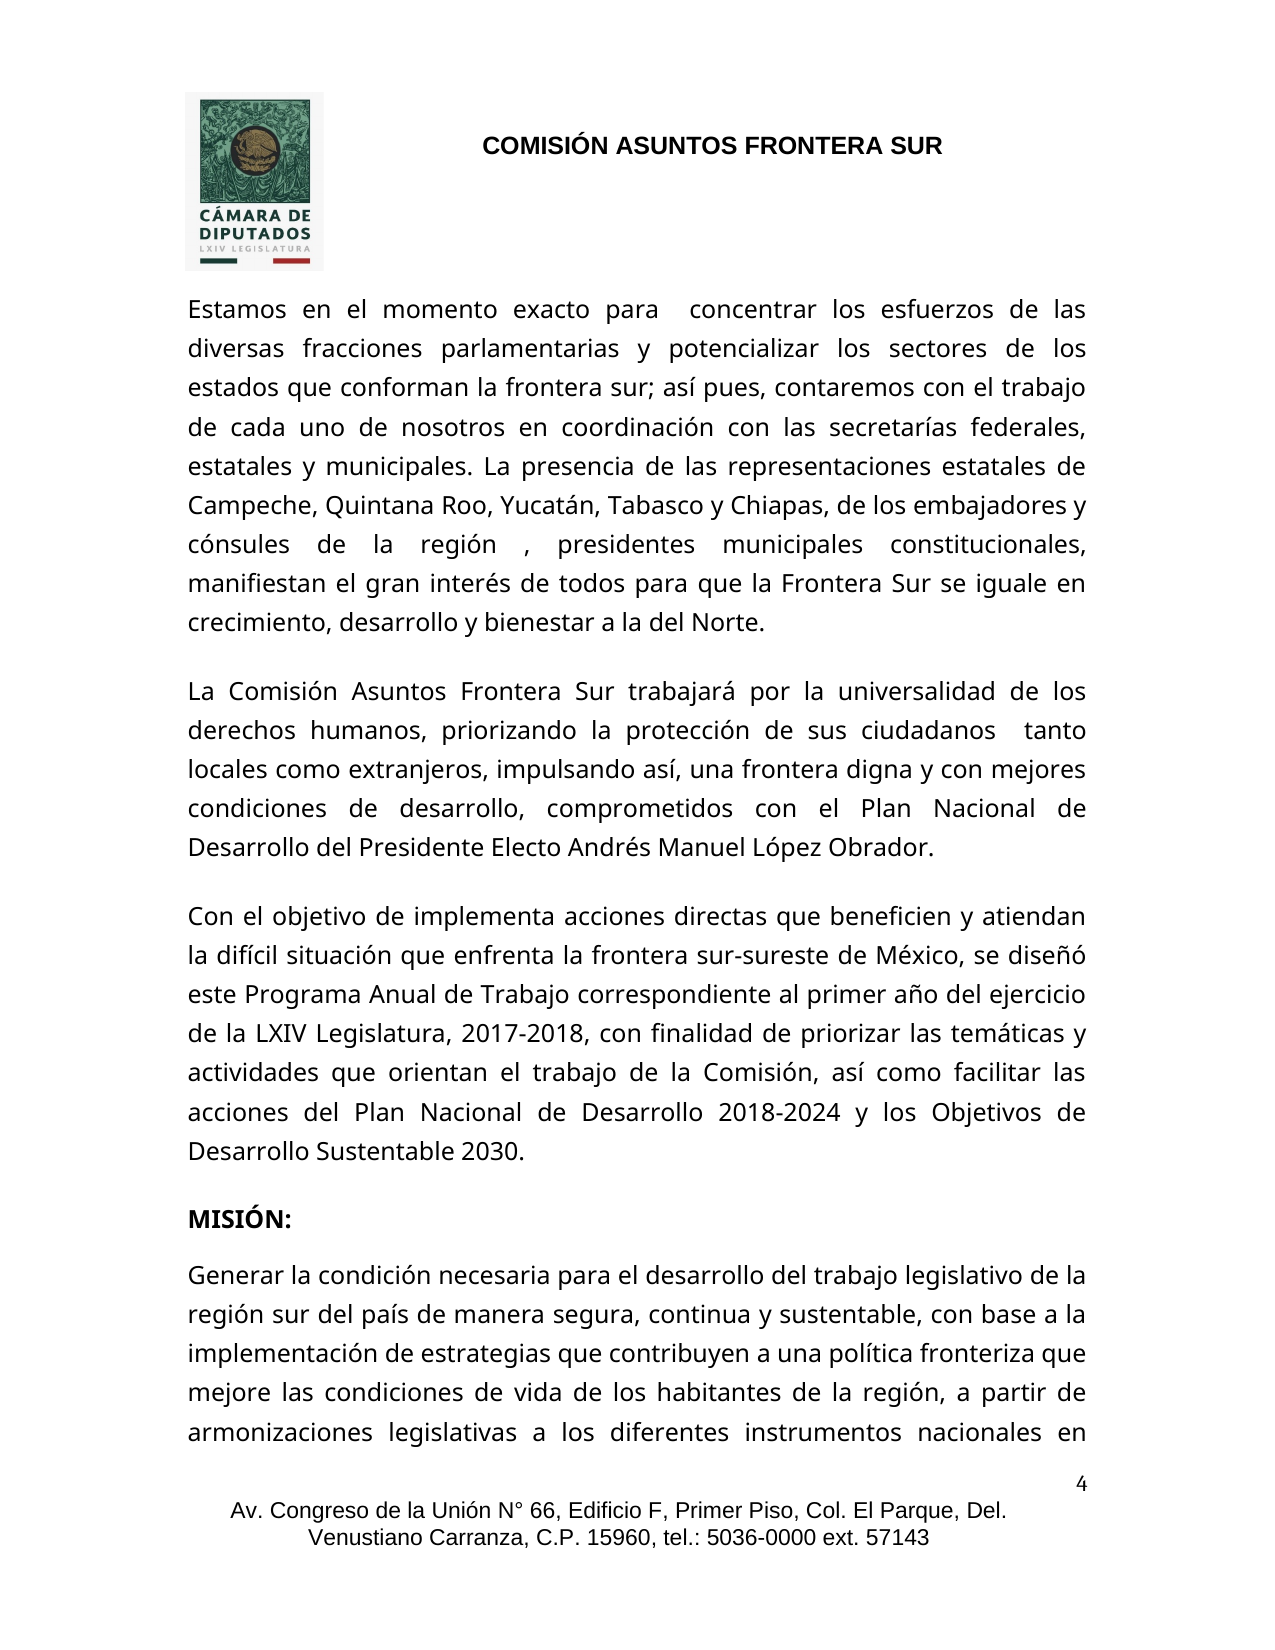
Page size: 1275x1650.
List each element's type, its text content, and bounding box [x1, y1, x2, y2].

picture [185, 92, 324, 271]
text La Comisión Asuntos Frontera Sur trabajará por la universalidad de los derechos humanos, priorizando la protección de sus ciudadanos tanto locales como extranjeros, impulsando así, una frontera digna y con mejores condiciones de desarrollo, comprometidos con el Plan Nacional de Desarrollo del Presidente Electo Andrés Manuel López Obrador. [187, 673, 1087, 864]
text MISIÓN: [187, 1202, 1087, 1236]
text Estamos en el momento exacto para concentrar los esfuerzos de las diversas fracciones parlamentarias y potencializar los sectores de los estados que conforman la frontera sur; así pues, contaremos con el trabajo de cada uno de nosotros en coordinación con las secretarías federales, estatales y municipales. La presencia de las representaciones estatales de Campeche, Quintana Roo, Yucatán, Tabasco y Chiapas, de los embajadores y cónsules de la región , presidentes municipales constitucionales, manifiestan el gran interés de todos para que la Frontera Sur se iguale en crecimiento, desarrollo y bienestar a la del Norte. [187, 292, 1087, 639]
text Con el objetivo de implementa acciones directas que beneficien y atiendan la difícil situación que enfrenta la frontera sur-sureste de México, se diseñó este Programa Anual de Trabajo correspondiente al primer año del ejercicio de la LXIV Legislatura, 2017-2018, con finalidad de priorizar las temáticas y actividades que orientan el trabajo de la Comisión, así como facilitar las acciones del Plan Nacional de Desarrollo 2018-2024 y los Objetivos de Desarrollo Sustentable 2030. [187, 898, 1087, 1167]
